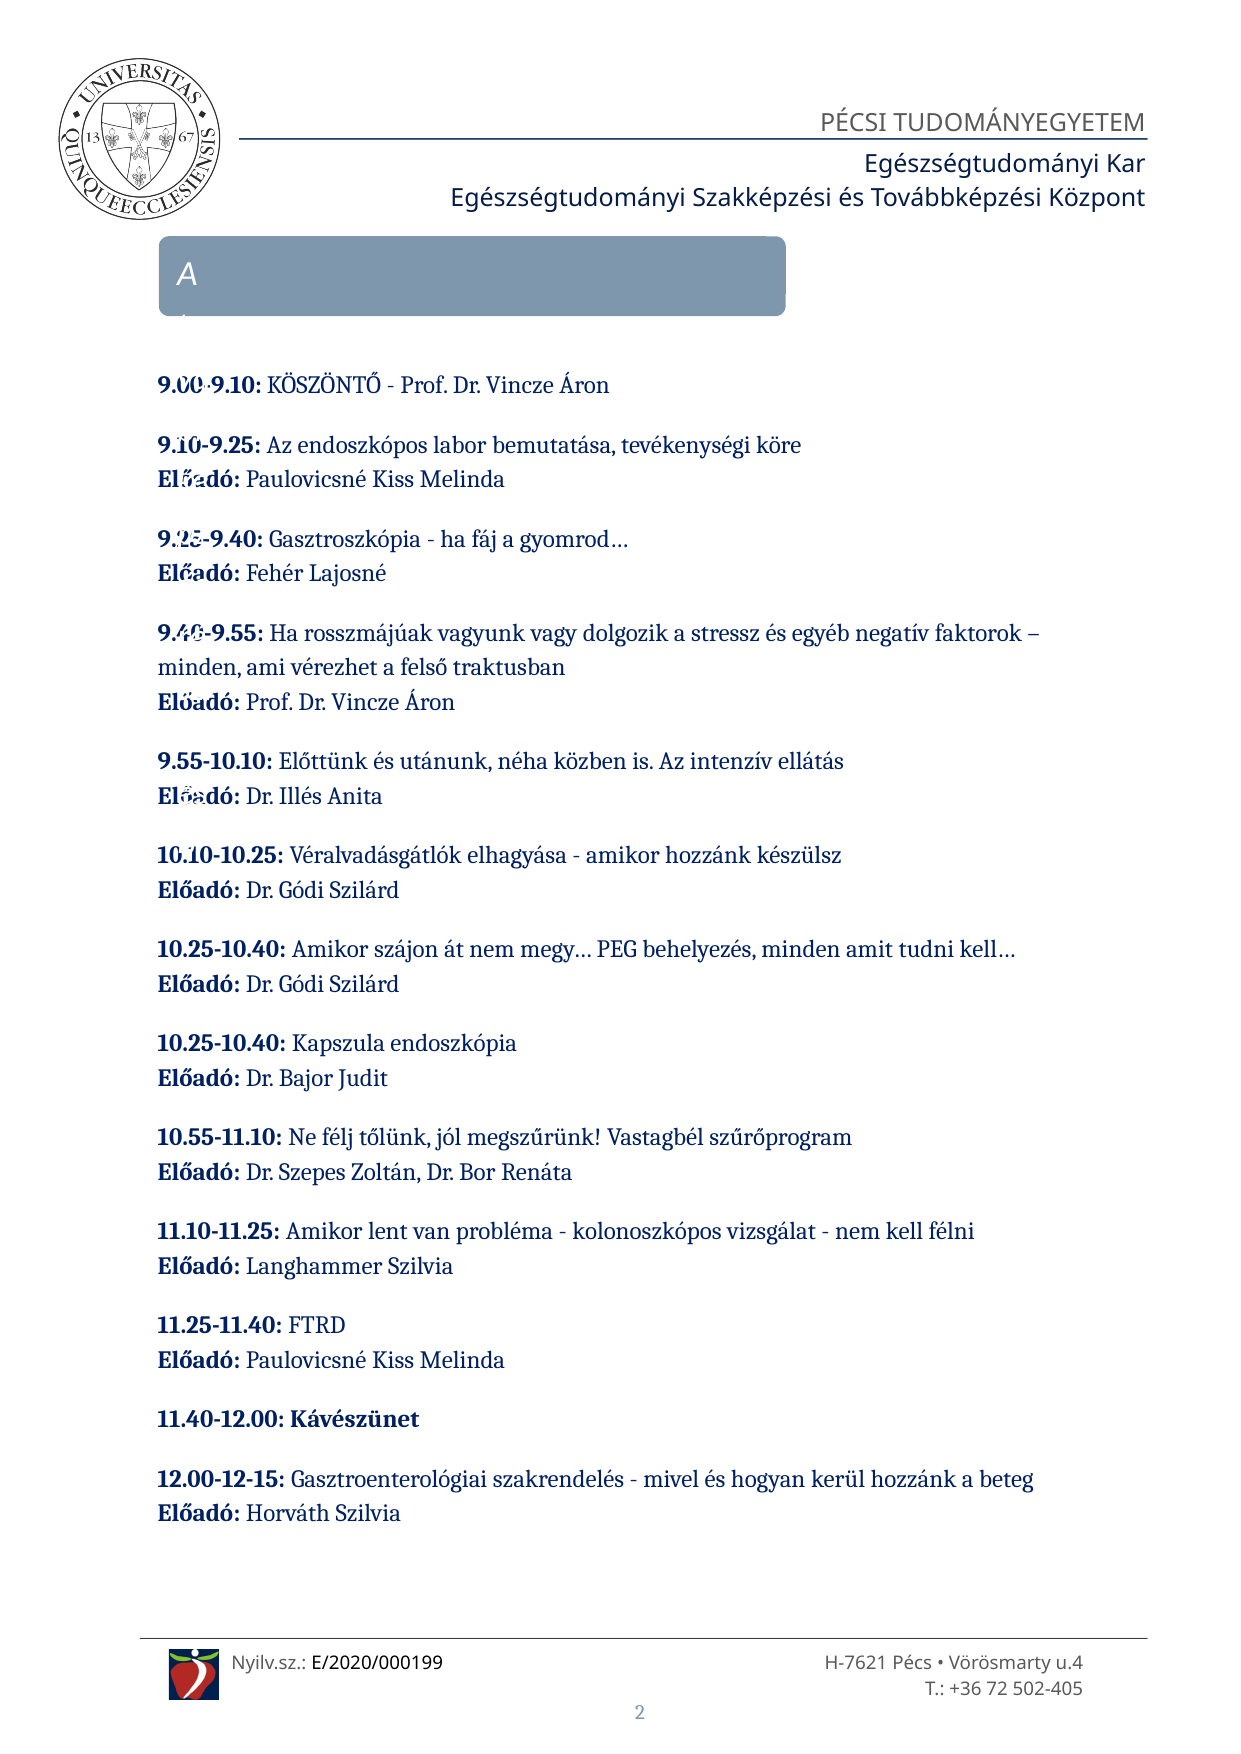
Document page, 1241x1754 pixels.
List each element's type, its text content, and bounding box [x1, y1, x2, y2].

text 11.25-11.40: FTRD Előadó: Paulovicsné Kiss Melinda [157, 1311, 1122, 1374]
text 12.00-12-15: Gasztroenterológiai szakrendelés - mivel és hogyan kerül hozzánk a beteg Előadó: Horváth Szilvia [157, 1464, 1122, 1528]
text 10.10-10.25: Véralvadásgátlók elhagyása - amikor hozzánk készülsz Előadó: Dr. Gódi Szilárd [157, 841, 1122, 904]
text 9.55-10.10: Előttünk és utánunk, néha közben is. Az intenzív ellátás Előadó: Dr. Illés Anita [157, 747, 1122, 811]
text 11.40-12.00: Kávészünet [157, 1405, 1122, 1434]
text 9.40-9.55: Ha rosszmájúak vagyunk vagy dolgozik a stressz és egyéb negatív faktorok – minden, ami vérezhet a felső traktusban Előadó: Prof. Dr. Vincze Áron [157, 619, 1122, 717]
picture [0, 0, 1233, 1744]
text 10.25-10.40: Kapszula endoszkópia Előadó: Dr. Bajor Judit [157, 1029, 1122, 1092]
text 9.00-9.10: KÖSZÖNTŐ - Prof. Dr. Vincze Áron [157, 371, 1122, 400]
text 10.55-11.10: Ne félj tőlünk, jól megszűrünk! Vastagbél szűrőprogram Előadó: Dr. Szepes Zoltán, Dr. Bor Renáta [157, 1123, 1122, 1186]
text 10.25-10.40: Amikor szájon át nem megy… PEG behelyezés, minden amit tudni kell… Előadó: Dr. Gódi Szilárd [157, 935, 1122, 998]
text 11.10-11.25: Amikor lent van probléma - kolonoszkópos vizsgálat - nem kell félni Előadó: Langhammer Szilvia [157, 1217, 1122, 1280]
text 9.25-9.40: Gasztroszkópia - ha fáj a gyomrod… Előadó: Fehér Lajosné [157, 525, 1122, 588]
text 9.10-9.25: Az endoszkópos labor bemutatása, tevékenységi köre Előadó: Paulovicsné Kiss Melinda [157, 431, 1122, 494]
